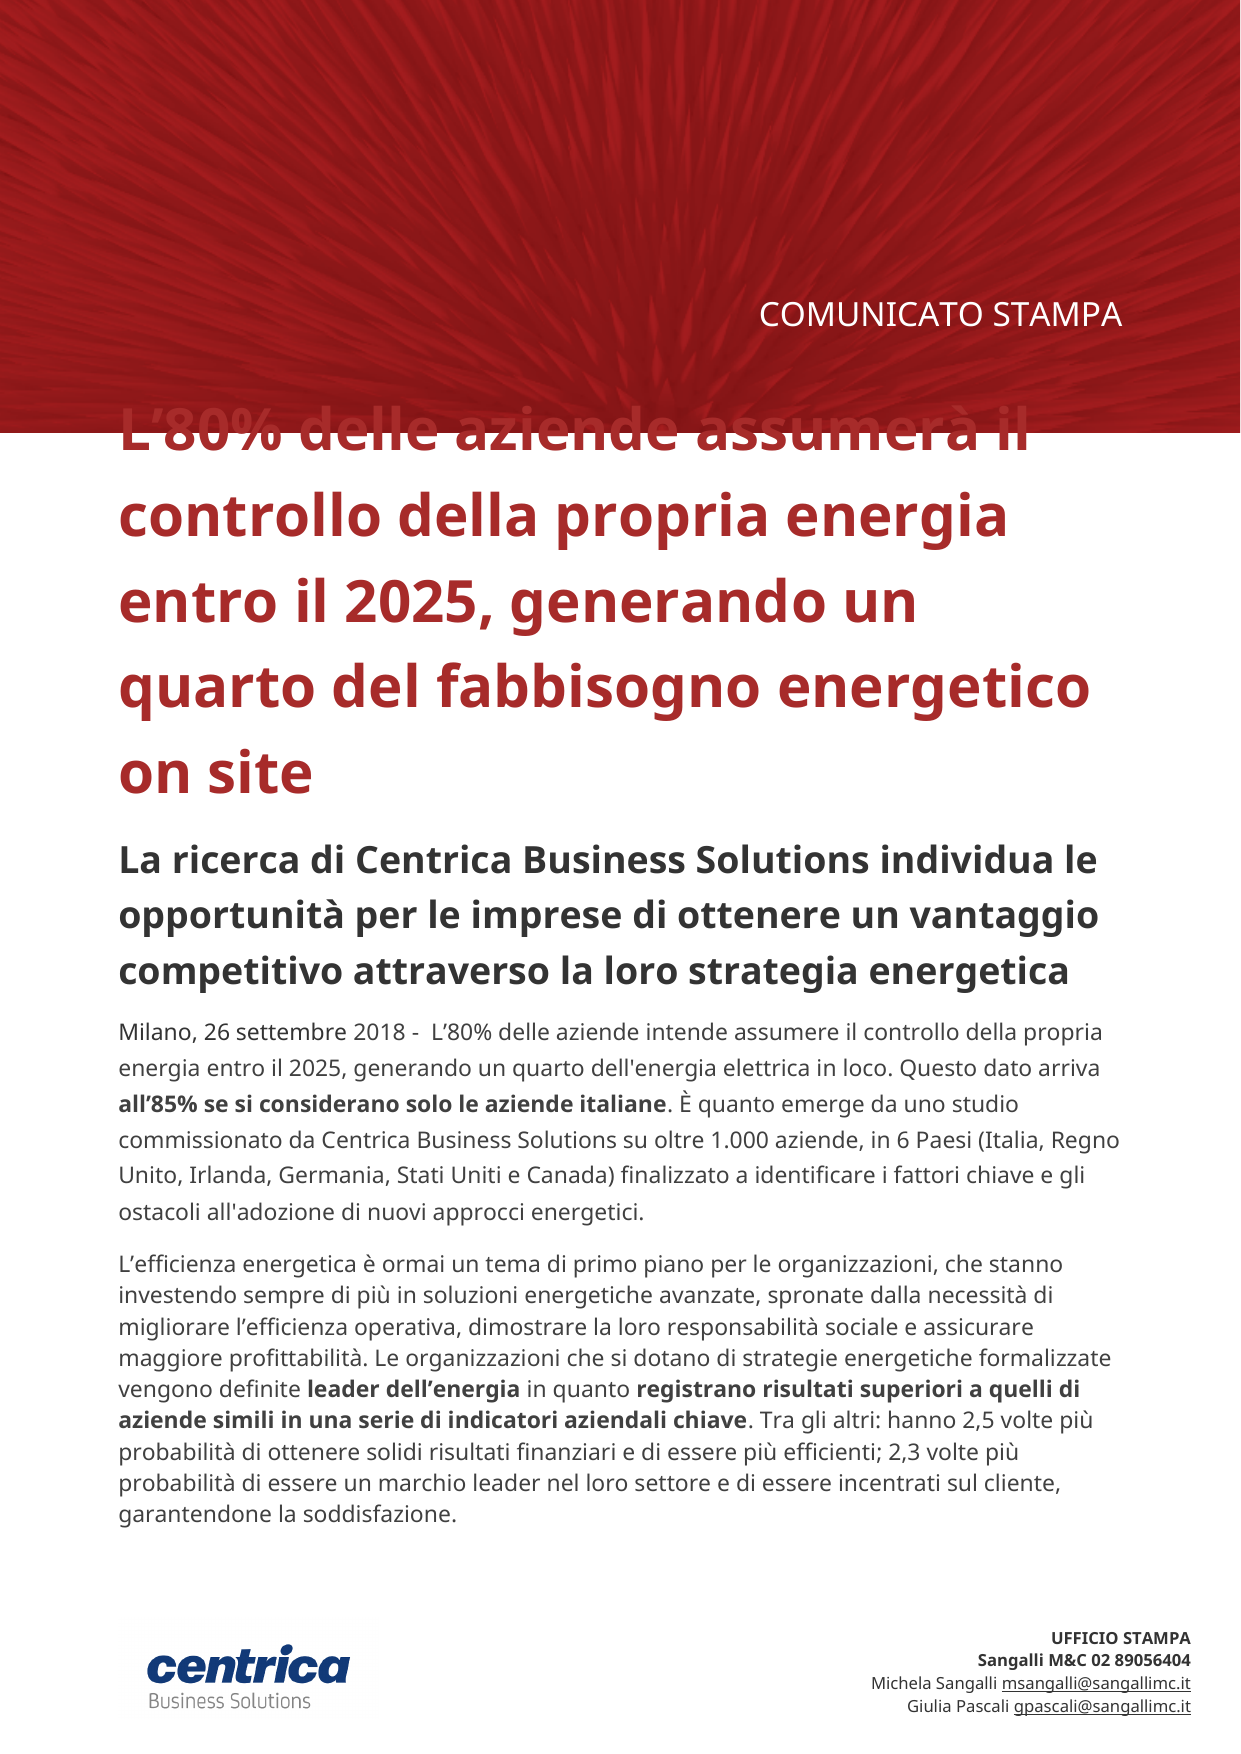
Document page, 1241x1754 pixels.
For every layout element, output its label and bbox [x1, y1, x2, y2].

picture [347, 424, 359, 430]
picture [208, 415, 219, 433]
picture [118, 1617, 379, 1719]
picture [417, 424, 429, 430]
picture [175, 414, 185, 424]
picture [620, 425, 632, 433]
picture [839, 425, 850, 433]
picture [239, 414, 244, 428]
picture [0, 0, 1241, 433]
picture [583, 425, 595, 433]
picture [548, 424, 560, 430]
picture [859, 425, 870, 433]
picture [310, 425, 322, 433]
picture [896, 424, 908, 430]
picture [657, 424, 669, 430]
